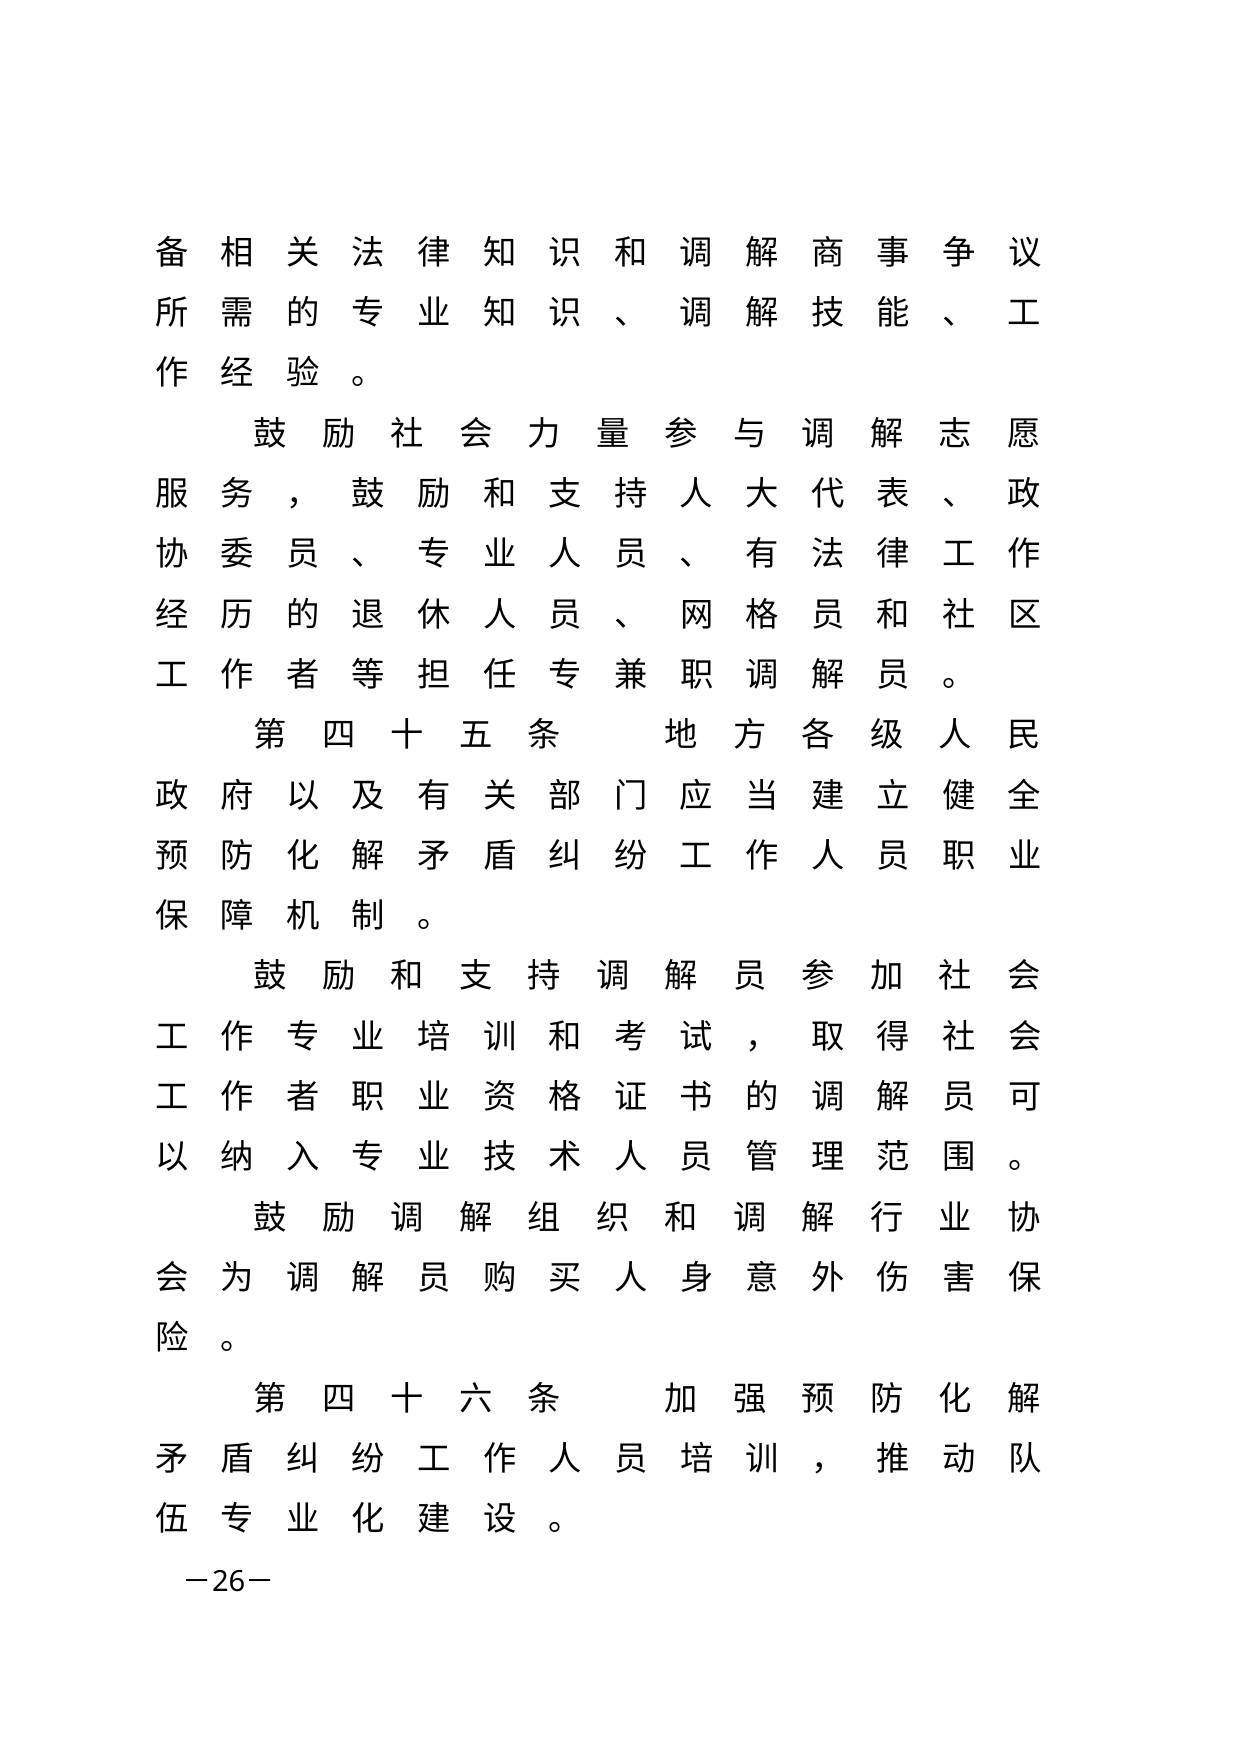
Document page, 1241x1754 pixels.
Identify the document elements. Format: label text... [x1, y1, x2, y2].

text 第四十五条 地方各级人民政府以及有关部门应当建立健全预防化解矛盾纠纷工作人员职业保障机制。 [155, 702, 1073, 943]
text 鼓励社会力量参与调解志愿服务，鼓励和支持人大代表、政协委员、专业人员、有法律工作经历的退休人员、网格员和社区工作者等担任专兼职调解员。 [155, 400, 1073, 702]
text 鼓励和支持调解员参加社会工作专业培训和考试，取得社会工作者职业资格证书的调解员可以纳入专业技术人员管理范围。 [155, 943, 1073, 1184]
text 鼓励调解组织和调解行业协会为调解员购买人身意外伤害保险。 [155, 1184, 1073, 1365]
text 第四十六条 加强预防化解矛盾纠纷工作人员培训，推动队伍专业化建设。 [155, 1365, 1073, 1546]
text 商事调解组织调解员应当具备相关法律知识和调解商事争议所需的专业知识、调解技能、工作经验。 [155, 219, 1073, 400]
